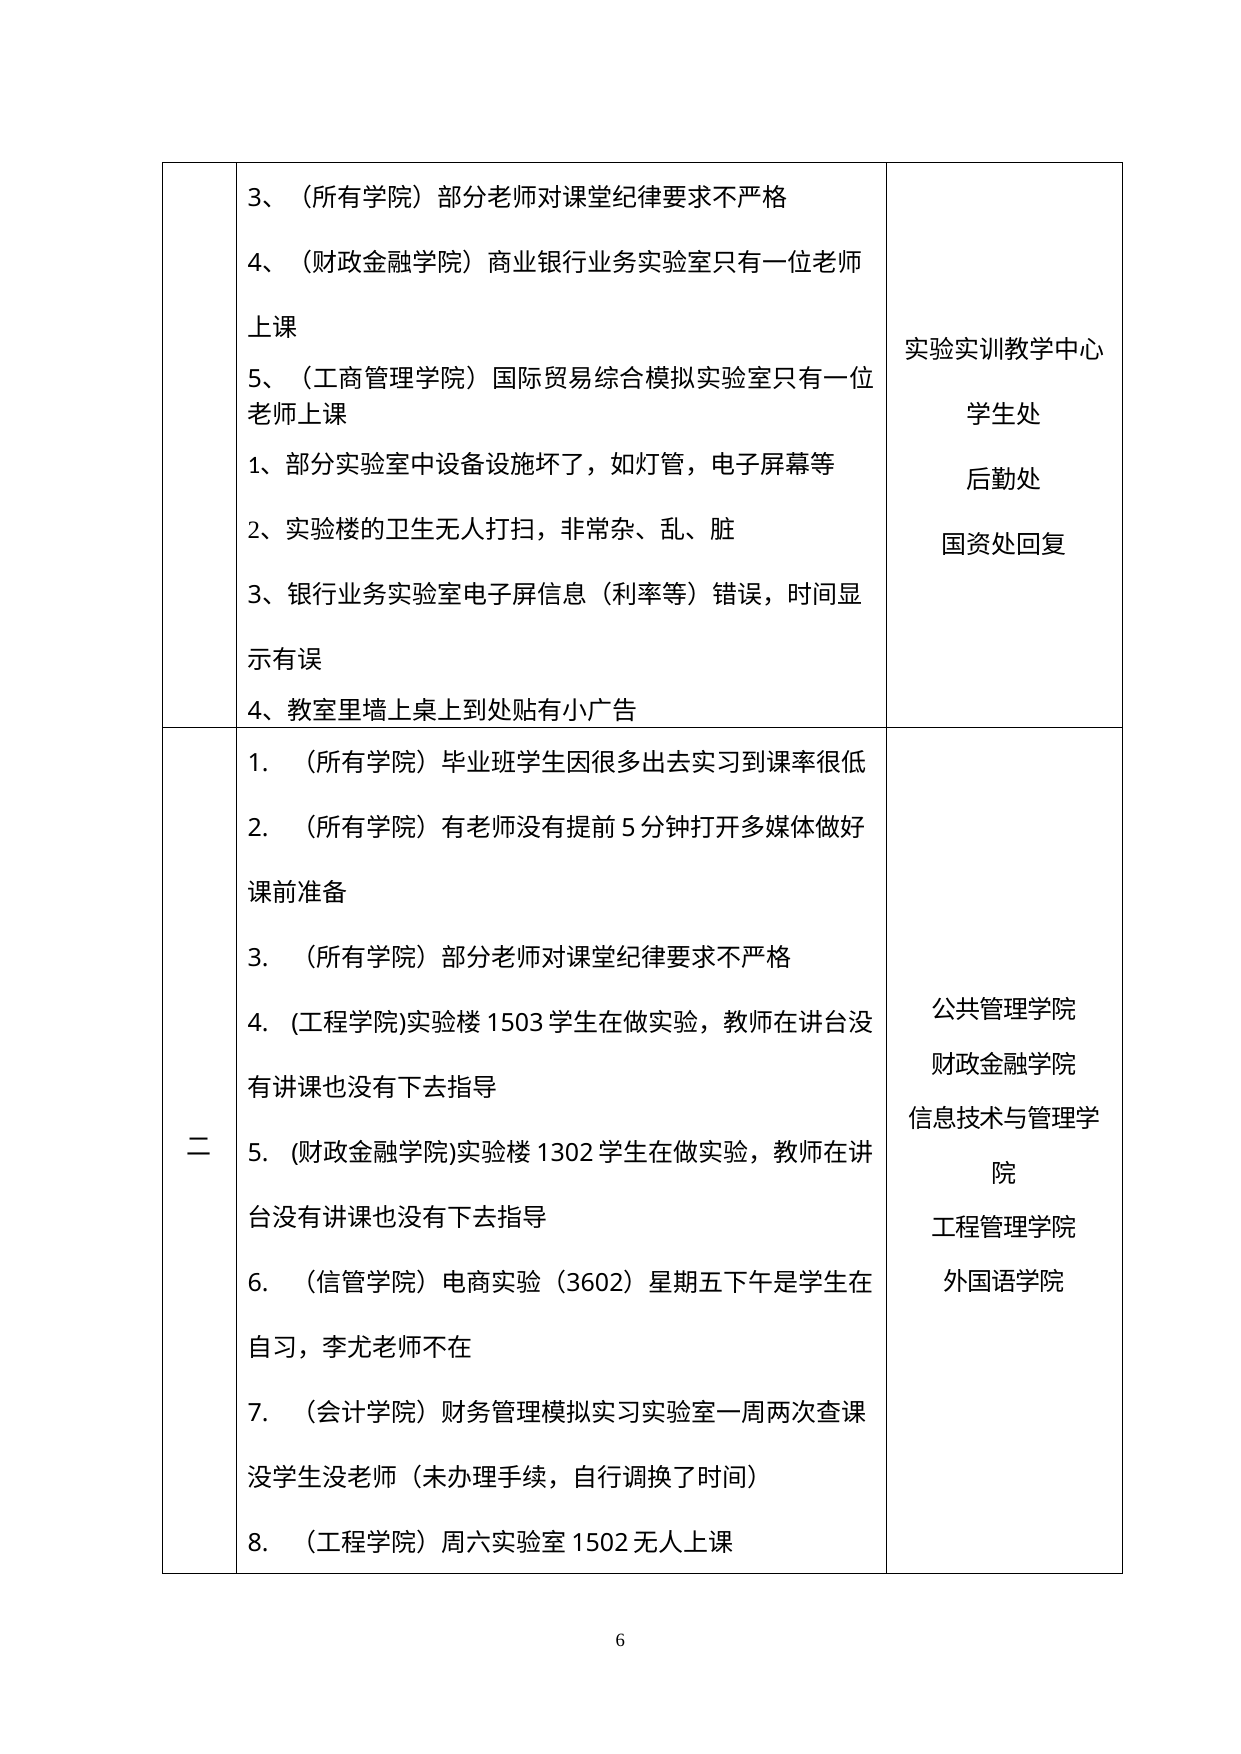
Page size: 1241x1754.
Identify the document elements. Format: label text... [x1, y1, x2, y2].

table_cell 二 [163, 728, 236, 1573]
table_cell 公共管理学院 财政金融学院 信息技术与管理学院 工程管理学院 外国语学院 [887, 728, 1122, 1573]
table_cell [887, 163, 1122, 727]
table_cell （所有学院）毕业班学生因很多出去实习到课率很低 （所有学院）有老师没有提前5分钟打开多媒体做好课前准备 （所有学院）部分老师对课堂纪律要求不严格 (工程学院)实验楼1503学生在做实验，教师在讲台没有讲课也没有下去指导 (财政金融学院)实验楼1302学生在做实验，教师在讲台没有讲课也没有下去指导 （信管学院）电商实验（3602）星期五下午是学生在自习，李尤老师不在 （会计学院）财务管理模拟实习实验室一周两次查课没学生没老师（未办理手续，自行调换了时间） （工程学院）周六实验室1502无人上课 [237, 728, 886, 1573]
table_cell 一 [163, 163, 236, 727]
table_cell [237, 163, 886, 727]
